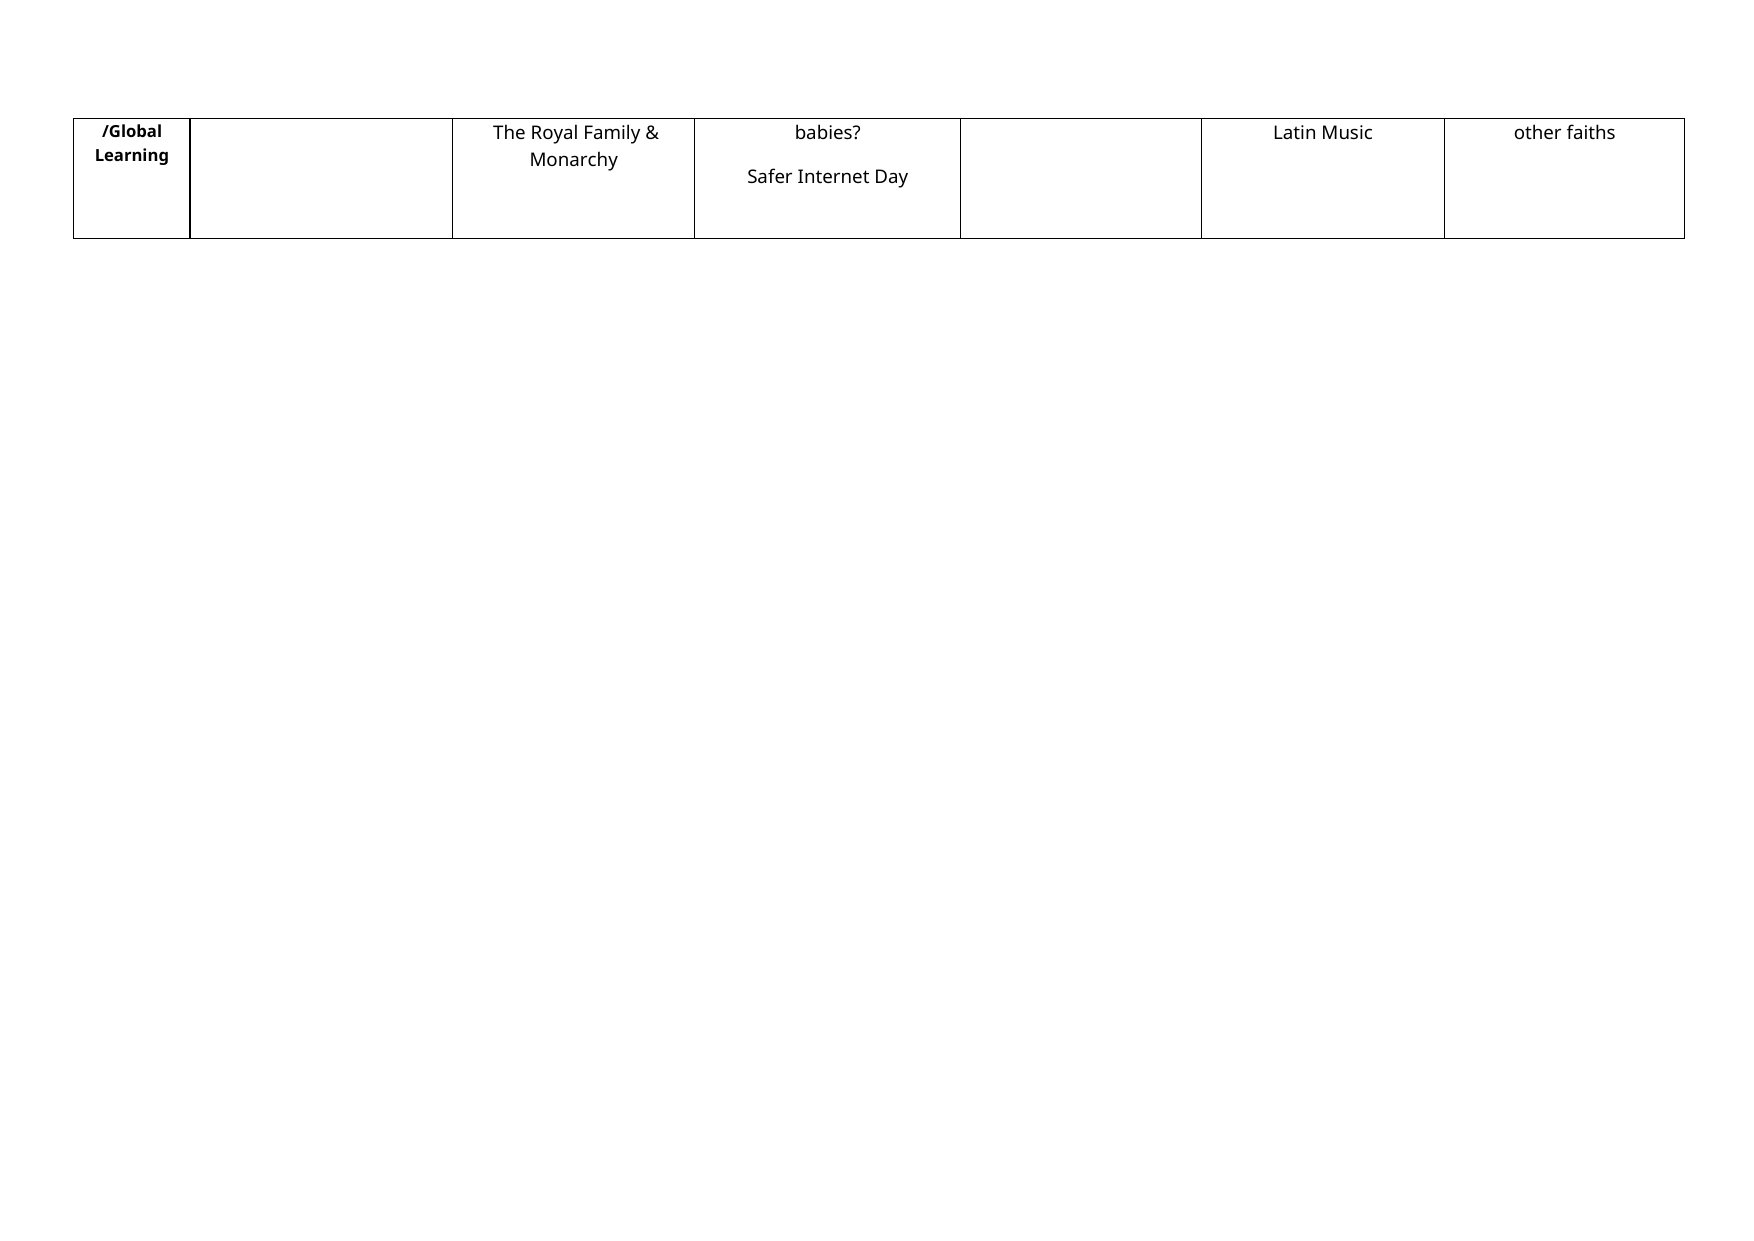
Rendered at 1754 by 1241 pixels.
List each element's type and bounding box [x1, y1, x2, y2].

table_cell [74, 119, 189, 238]
table_cell [961, 119, 1201, 238]
table_cell [453, 119, 694, 238]
table_cell [695, 119, 960, 238]
table_cell [1202, 119, 1444, 238]
table_cell [1445, 119, 1684, 238]
table_cell [191, 119, 452, 238]
